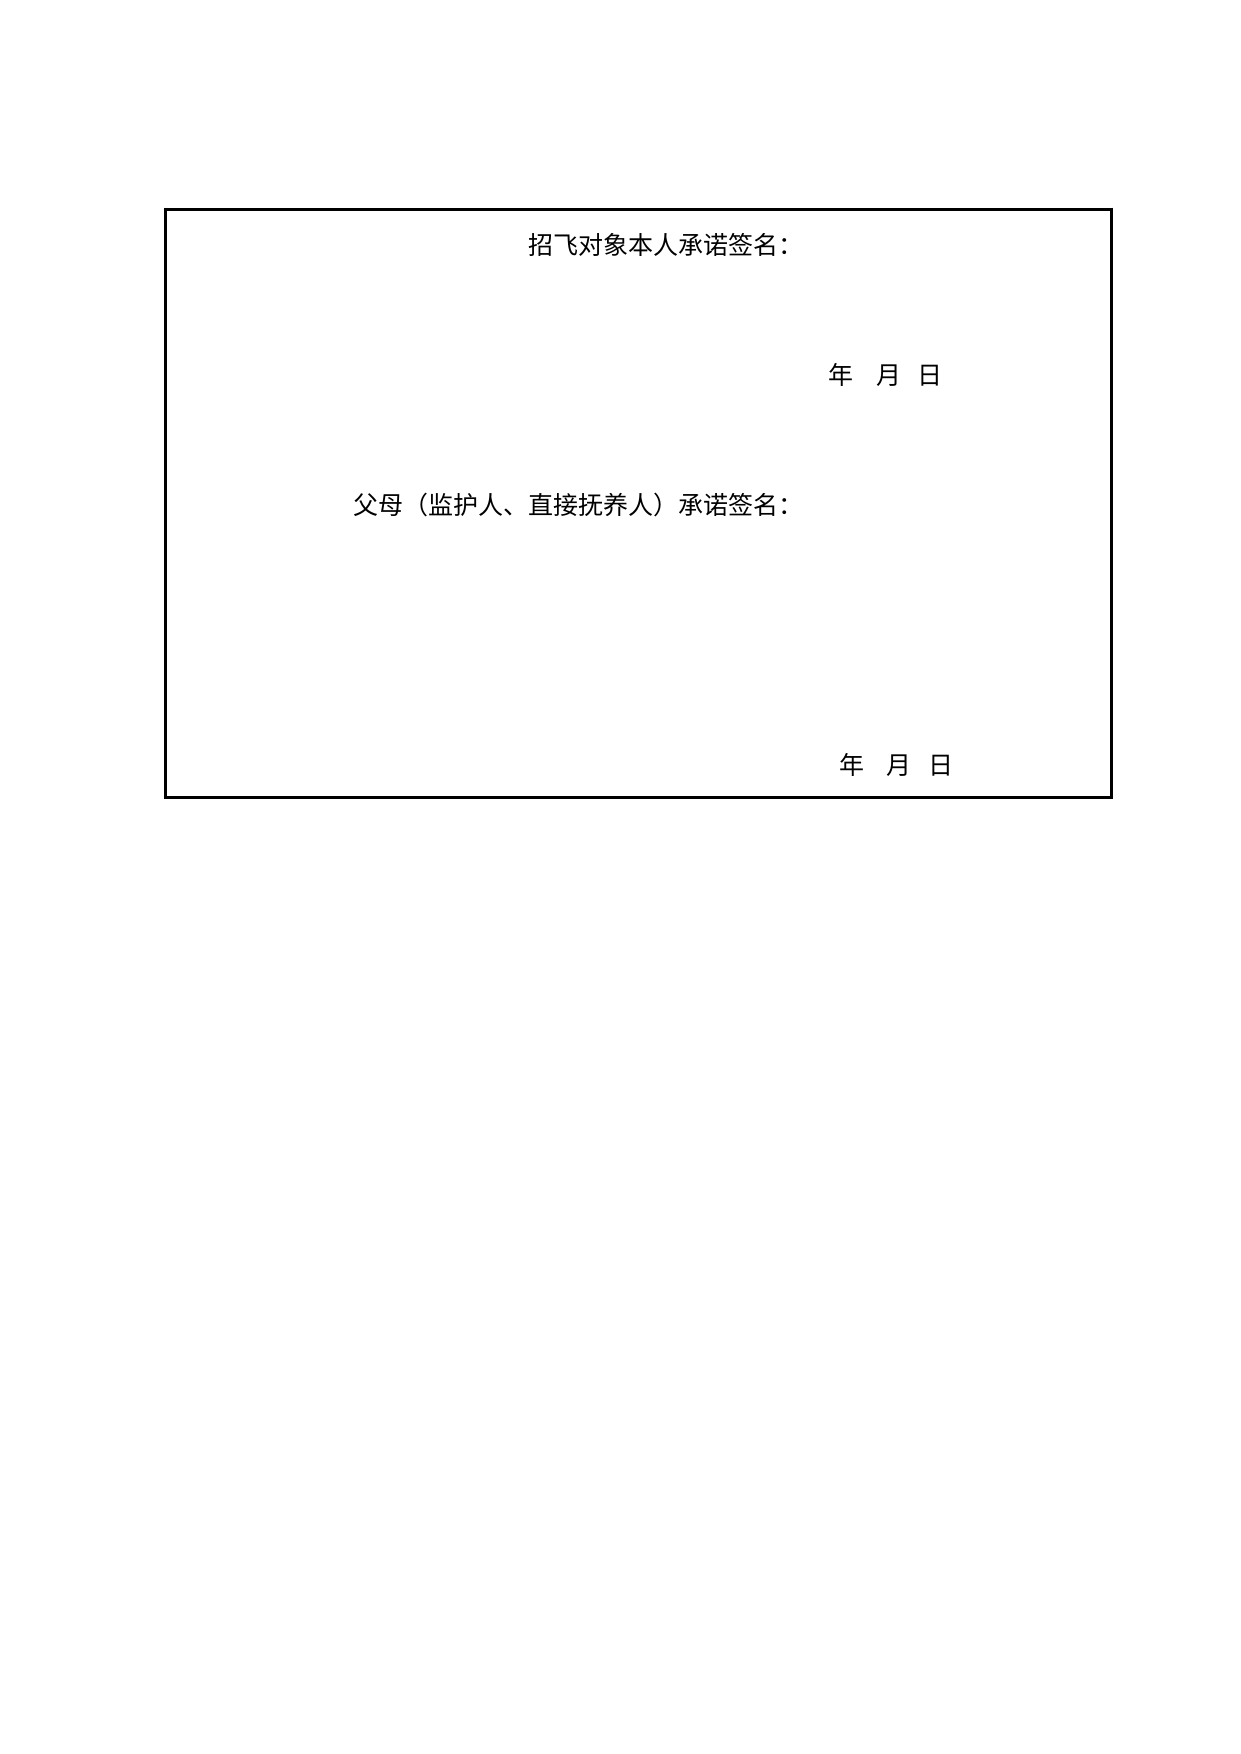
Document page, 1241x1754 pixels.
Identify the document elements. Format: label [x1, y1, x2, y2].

table_cell [167, 211, 1110, 796]
